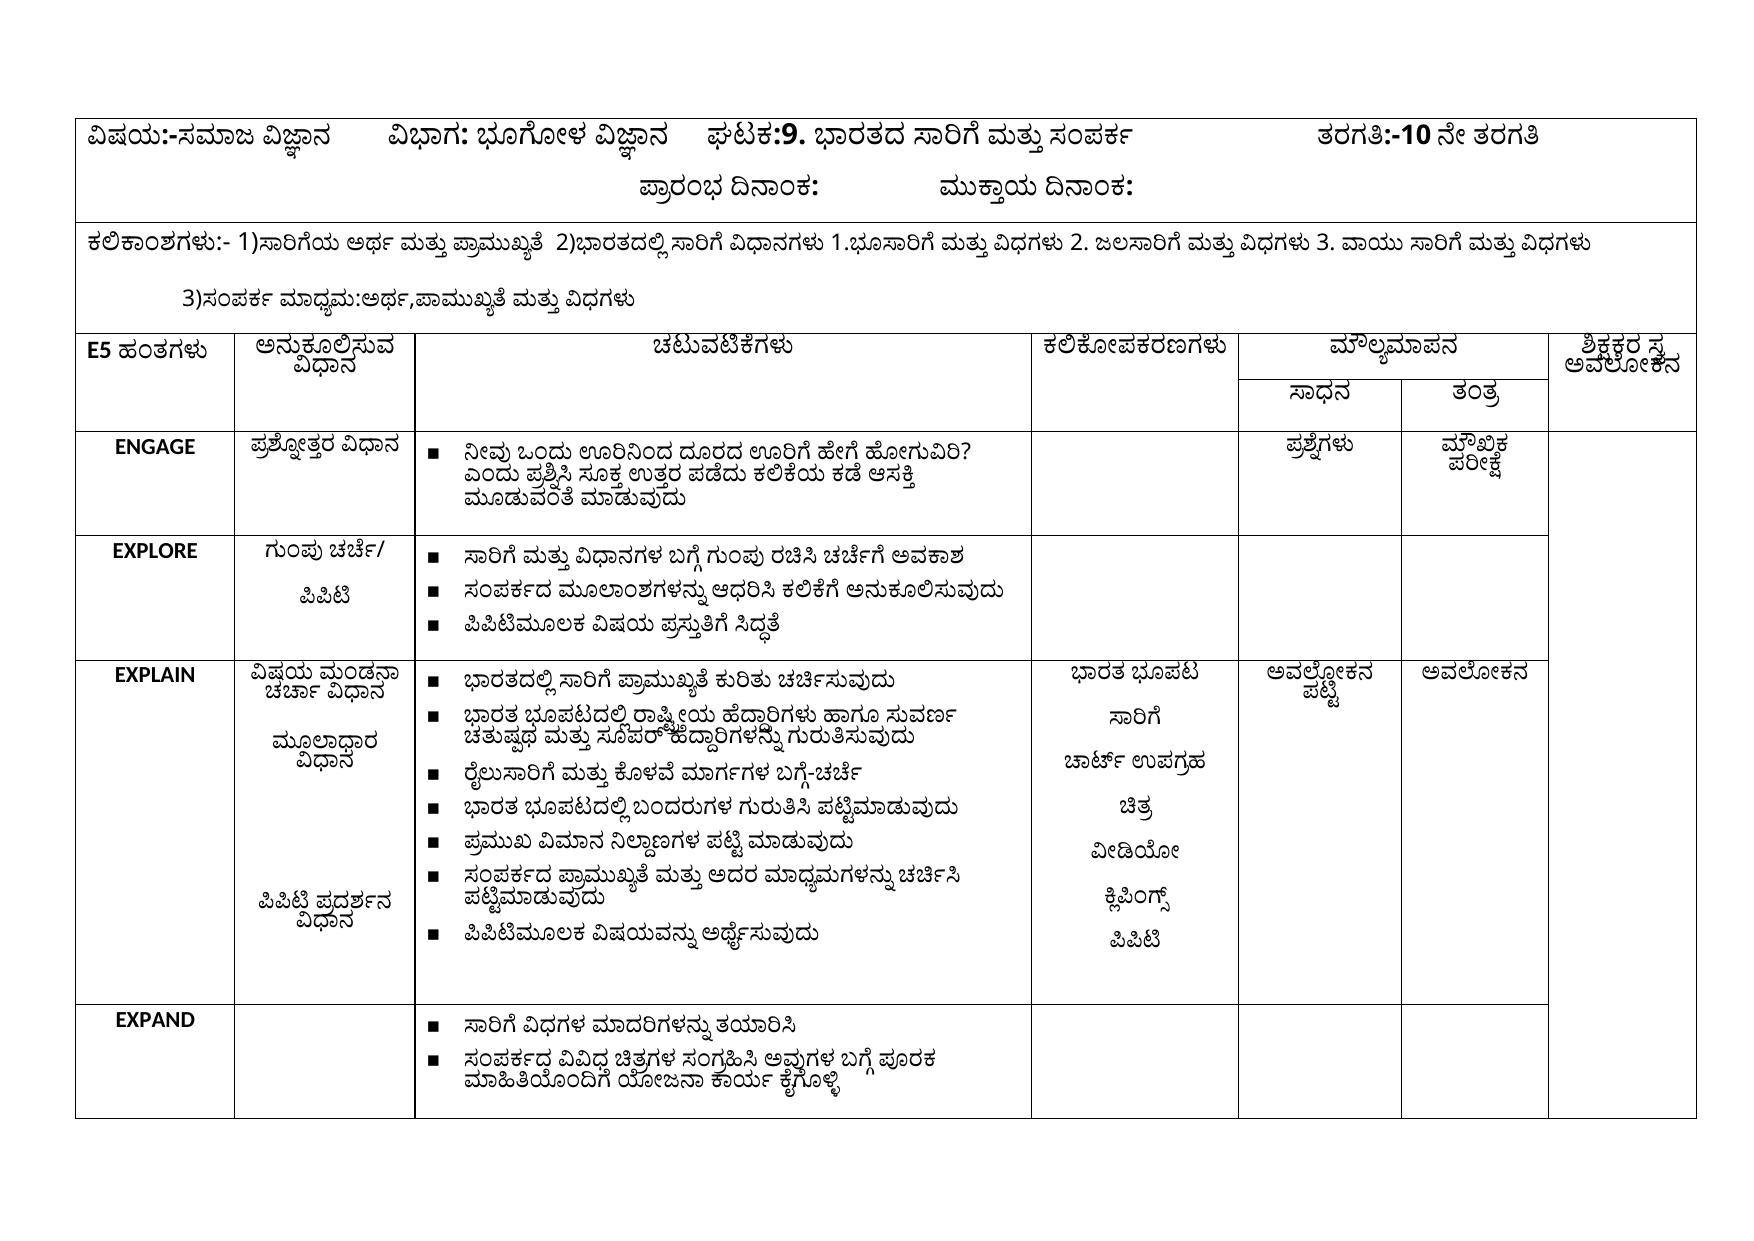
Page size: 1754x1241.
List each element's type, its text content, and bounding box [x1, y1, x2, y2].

table_cell [1032, 432, 1238, 535]
table_cell [1402, 1005, 1548, 1118]
table_cell ಅವಲೋಕನ ಪಟ್ಟಿ [1239, 661, 1401, 1004]
table_cell [1549, 432, 1696, 1118]
table_cell ಪ್ರಶ್ನೆಗಳು [1239, 432, 1401, 535]
table_cell ಅನುಕೂಲಿಸುವ ವಿಧಾನ [235, 334, 414, 431]
table_cell ಸಾರಿಗೆ ವಿಧಗಳ ಮಾದರಿಗಳನ್ನು ತಯಾರಿಸಿ ಸಂಪರ್ಕದ ವಿವಿಧ ಚಿತ್ರಗಳ ಸಂಗ್ರಹಿಸಿ ಅವುಗಳ ಬಗ್ಗೆ ಪೂರಕ ಮಾಹಿತಿಯೊಂದಿಗೆ ಯೋಜನಾ ಕಾರ್ಯ ಕೈಗೊಳ್ಳಿ [416, 1005, 1031, 1118]
table_header ವಿಷಯ:-ಸಮಾಜ ವಿಜ್ಞಾನ ವಿಭಾಗ: ಭೂಗೋಳ ವಿಜ್ಞಾನ ಘಟಕ:9. ಭಾರತದ ಸಾರಿಗೆ ಮತ್ತು ಸಂಪರ್ಕ ತರಗತಿ:-10ನೇ ತರಗತಿ ಪ್ರಾರಂಭ ದಿನಾಂಕ: ಮುಕ್ತಾಯ ದಿನಾಂಕ: [76, 119, 1696, 222]
table_cell EXPLAIN [76, 661, 234, 1004]
table_cell ಅವಲೋಕನ [1402, 661, 1548, 1004]
table_cell [1239, 1005, 1401, 1118]
table_cell EXPLORE [76, 536, 234, 659]
table_cell ಮೌಲ್ಯಮಾಪನ [1239, 334, 1548, 379]
table_cell ತಂತ್ರ [1402, 380, 1548, 431]
table_cell [1239, 536, 1401, 659]
table_cell ಭಾರತದಲ್ಲಿ ಸಾರಿಗೆ ಪ್ರಾಮುಖ್ಯತೆ ಕುರಿತು ಚರ್ಚಿಸುವುದು ಭಾರತ ಭೂಪಟದಲ್ಲಿ ರಾಷ್ಟ್ರೀಯ ಹೆದ್ದಾರಿಗಳು ಹಾಗೂ ಸುವರ್ಣ ಚತುಷ್ಪಥ ಮತ್ತು ಸೂಪರ್ ಹೆದ್ದಾರಿಗಳನ್ನು ಗುರುತಿಸುವುದು ರೈಲುಸಾರಿಗೆ ಮತ್ತು ಕೊಳವೆ ಮಾರ್ಗಗಳ ಬಗ್ಗೆ-ಚರ್ಚೆ ಭಾರತ ಭೂಪಟದಲ್ಲಿ ಬಂದರುಗಳ ಗುರುತಿಸಿ ಪಟ್ಟಿಮಾಡುವುದು ಪ್ರಮುಖ ವಿಮಾನ ನಿಲ್ದಾಣಗಳ ಪಟ್ಟಿ ಮಾಡುವುದು ಸಂಪರ್ಕದ ಪ್ರಾಮುಖ್ಯತೆ ಮತ್ತು ಅದರ ಮಾಧ್ಯಮಗಳನ್ನು ಚರ್ಚಿಸಿ ಪಟ್ಟಿಮಾಡುವುದು ಪಿಪಿಟಿಮೂಲಕ ವಿಷಯವನ್ನು ಅರ್ಥೈಸುವುದು [416, 661, 1031, 1004]
table_cell ಸಾರಿಗೆ ಮತ್ತು ವಿಧಾನಗಳ ಬಗ್ಗೆ ಗುಂಪು ರಚಿಸಿ ಚರ್ಚೆಗೆ ಅವಕಾಶ ಸಂಪರ್ಕದ ಮೂಲಾಂಶಗಳನ್ನು ಆಧರಿಸಿ ಕಲಿಕೆಗೆ ಅನುಕೂಲಿಸುವುದು ಪಿಪಿಟಿಮೂಲಕ ವಿಷಯ ಪ್ರಸ್ತುತಿಗೆ ಸಿದ್ಧತೆ [416, 536, 1031, 659]
table_cell ENGAGE [76, 432, 234, 535]
table_cell EXPAND [76, 1005, 234, 1118]
table_cell ಪ್ರಶ್ನೋತ್ತರ ವಿಧಾನ [235, 432, 414, 535]
table_cell ವಿಷಯ ಮಂಡನಾ ಚರ್ಚಾ ವಿಧಾನ ಮೂಲಾಧಾರ ವಿಧಾನ ಪಿಪಿಟಿ ಪ್ರದರ್ಶನ ವಿಧಾನ [235, 661, 414, 1004]
table_cell ಗುಂಪು ಚರ್ಚೆ/ ಪಿಪಿಟಿ [235, 536, 414, 659]
table_cell ಕಲಿಕಾಂಶಗಳು:- 1)ಸಾರಿಗೆಯ ಅರ್ಥ ಮತ್ತು ಪ್ರಾಮುಖ್ಯತೆ 2)ಭಾರತದಲ್ಲಿ ಸಾರಿಗೆ ವಿಧಾನಗಳು 1.ಭೂಸಾರಿಗೆ ಮತ್ತು ವಿಧಗಳು 2. ಜಲಸಾರಿಗೆ ಮತ್ತು ವಿಧಗಳು 3. ವಾಯು ಸಾರಿಗೆ ಮತ್ತು ವಿಧಗಳು 3)ಸಂಪರ್ಕ ಮಾಧ್ಯಮ:ಅರ್ಥ,ಪಾಮುಖ್ಯತೆ ಮತ್ತು ವಿಧಗಳು [76, 223, 1696, 333]
table_cell ಭಾರತ ಭೂಪಟ ಸಾರಿಗೆ ಚಾರ್ಟ್ ಉಪಗ್ರಹ ಚಿತ್ರ ವೀಡಿಯೋ ಕ್ಲಿಪಿಂಗ್ಸ್ ಪಿಪಿಟಿ [1032, 661, 1238, 1004]
table_cell [1402, 536, 1548, 659]
table_cell ಶಿಕ್ಷಕರ ಸ್ವ ಅವಲೋಕನ [1549, 334, 1696, 431]
table_cell ಕಲಿಕೋಪಕರಣಗಳು [1032, 334, 1238, 431]
table_cell ನೀವು ಒಂದು ಊರಿನಿಂದ ದೂರದ ಊರಿಗೆ ಹೇಗೆ ಹೋಗುವಿರಿ? ಎಂದು ಪ್ರಶ್ನಿಸಿ ಸೂಕ್ತ ಉತ್ತರ ಪಡೆದು ಕಲಿಕೆಯ ಕಡೆ ಆಸಕ್ತಿ ಮೂಡುವಂತೆ ಮಾಡುವುದು [416, 432, 1031, 535]
table_cell [235, 1005, 414, 1118]
table_cell ಸಾಧನ [1239, 380, 1401, 431]
table_cell E5 ಹಂತಗಳು [76, 334, 234, 431]
table_cell ಮೌಖಿಕ ಪರೀಕ್ಷೆ [1402, 432, 1548, 535]
table_cell [1032, 536, 1238, 659]
table_cell [1032, 1005, 1238, 1118]
table_cell ಚಟುವಟಿಕೆಗಳು [416, 334, 1031, 431]
